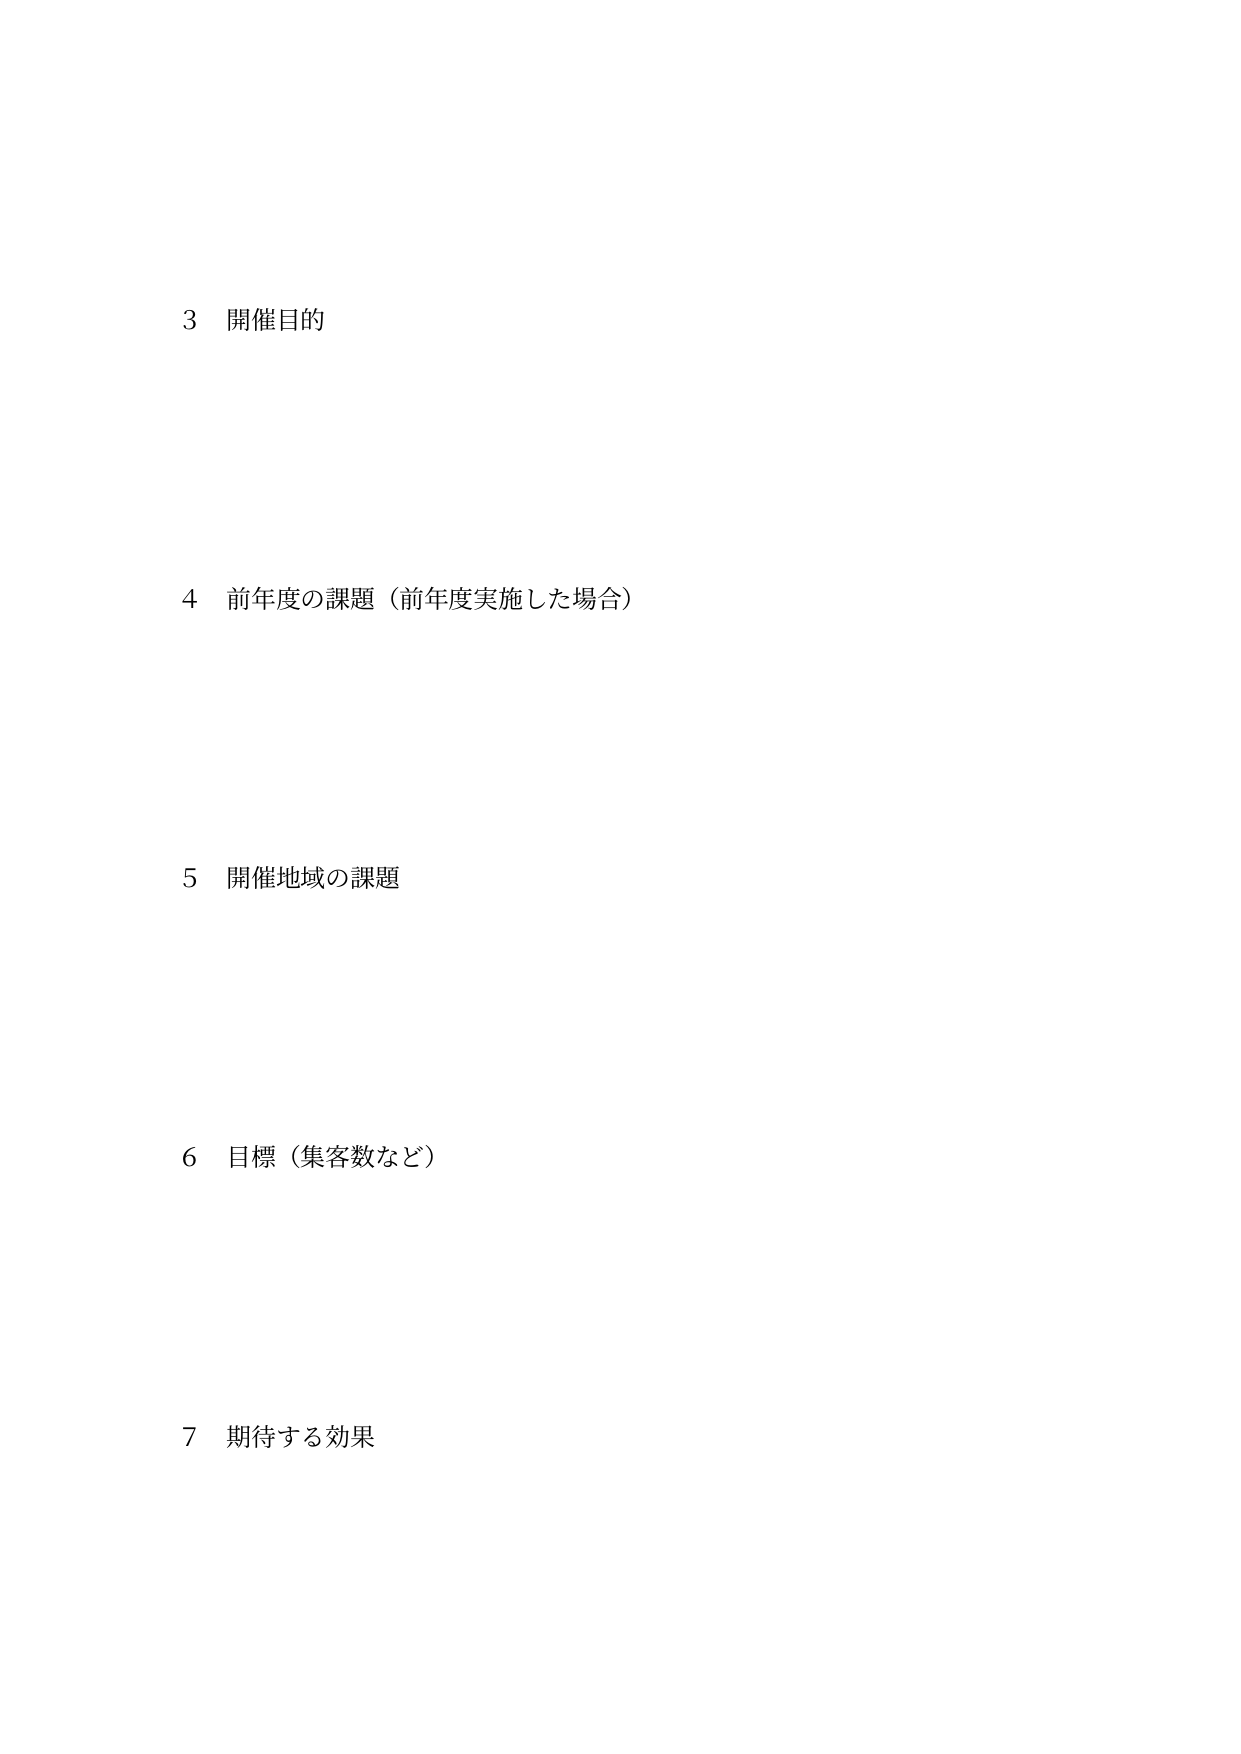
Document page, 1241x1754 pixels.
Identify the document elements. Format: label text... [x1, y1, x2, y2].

text ７ 期待する効果 [177, 1400, 1063, 1470]
text ４ 前年度の課題（前年度実施した場合） [177, 563, 1063, 633]
text ６ 目標（集客数など） [177, 1121, 1063, 1191]
text ５ 開催地域の課題 [177, 842, 1063, 912]
text ３ 開催目的 [177, 284, 1063, 353]
